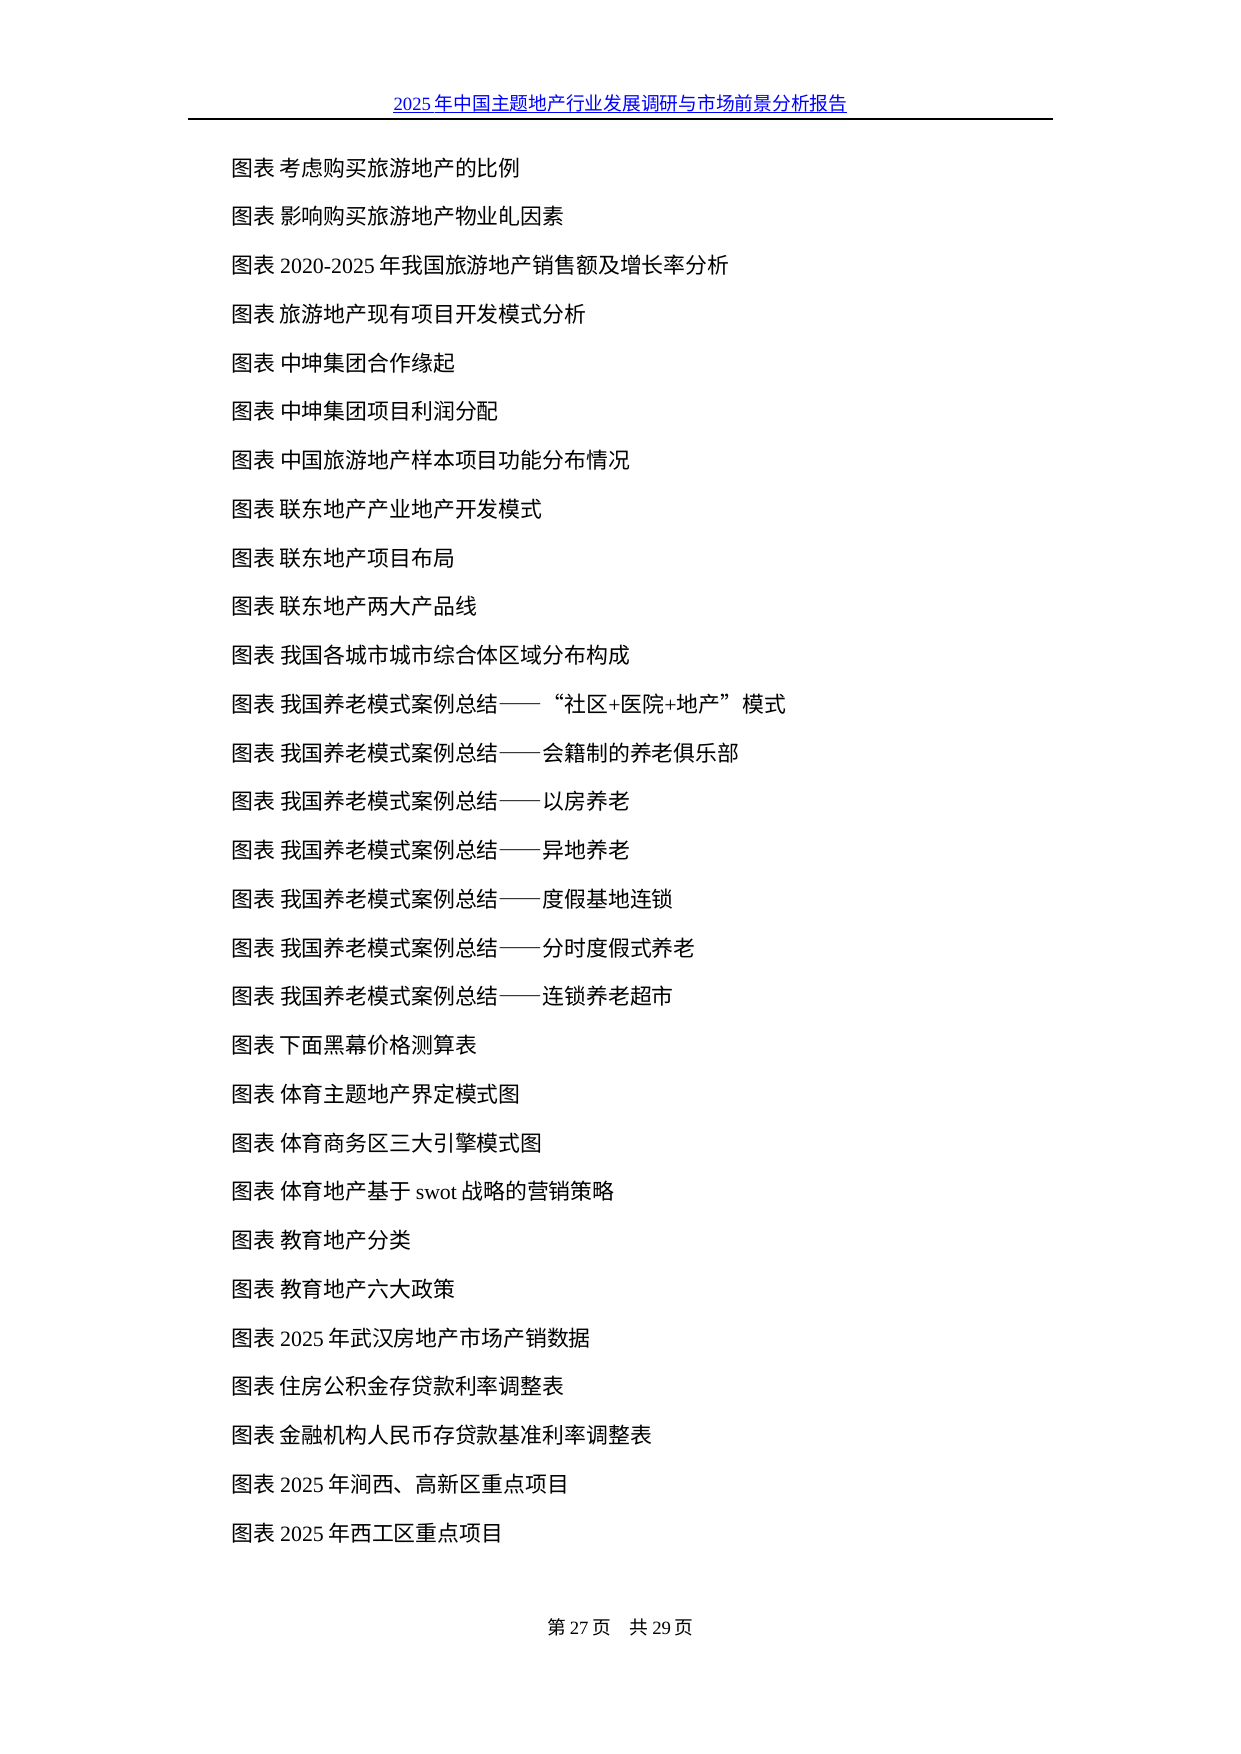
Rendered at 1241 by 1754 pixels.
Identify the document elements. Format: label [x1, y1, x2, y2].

text [187, 150, 1053, 1548]
